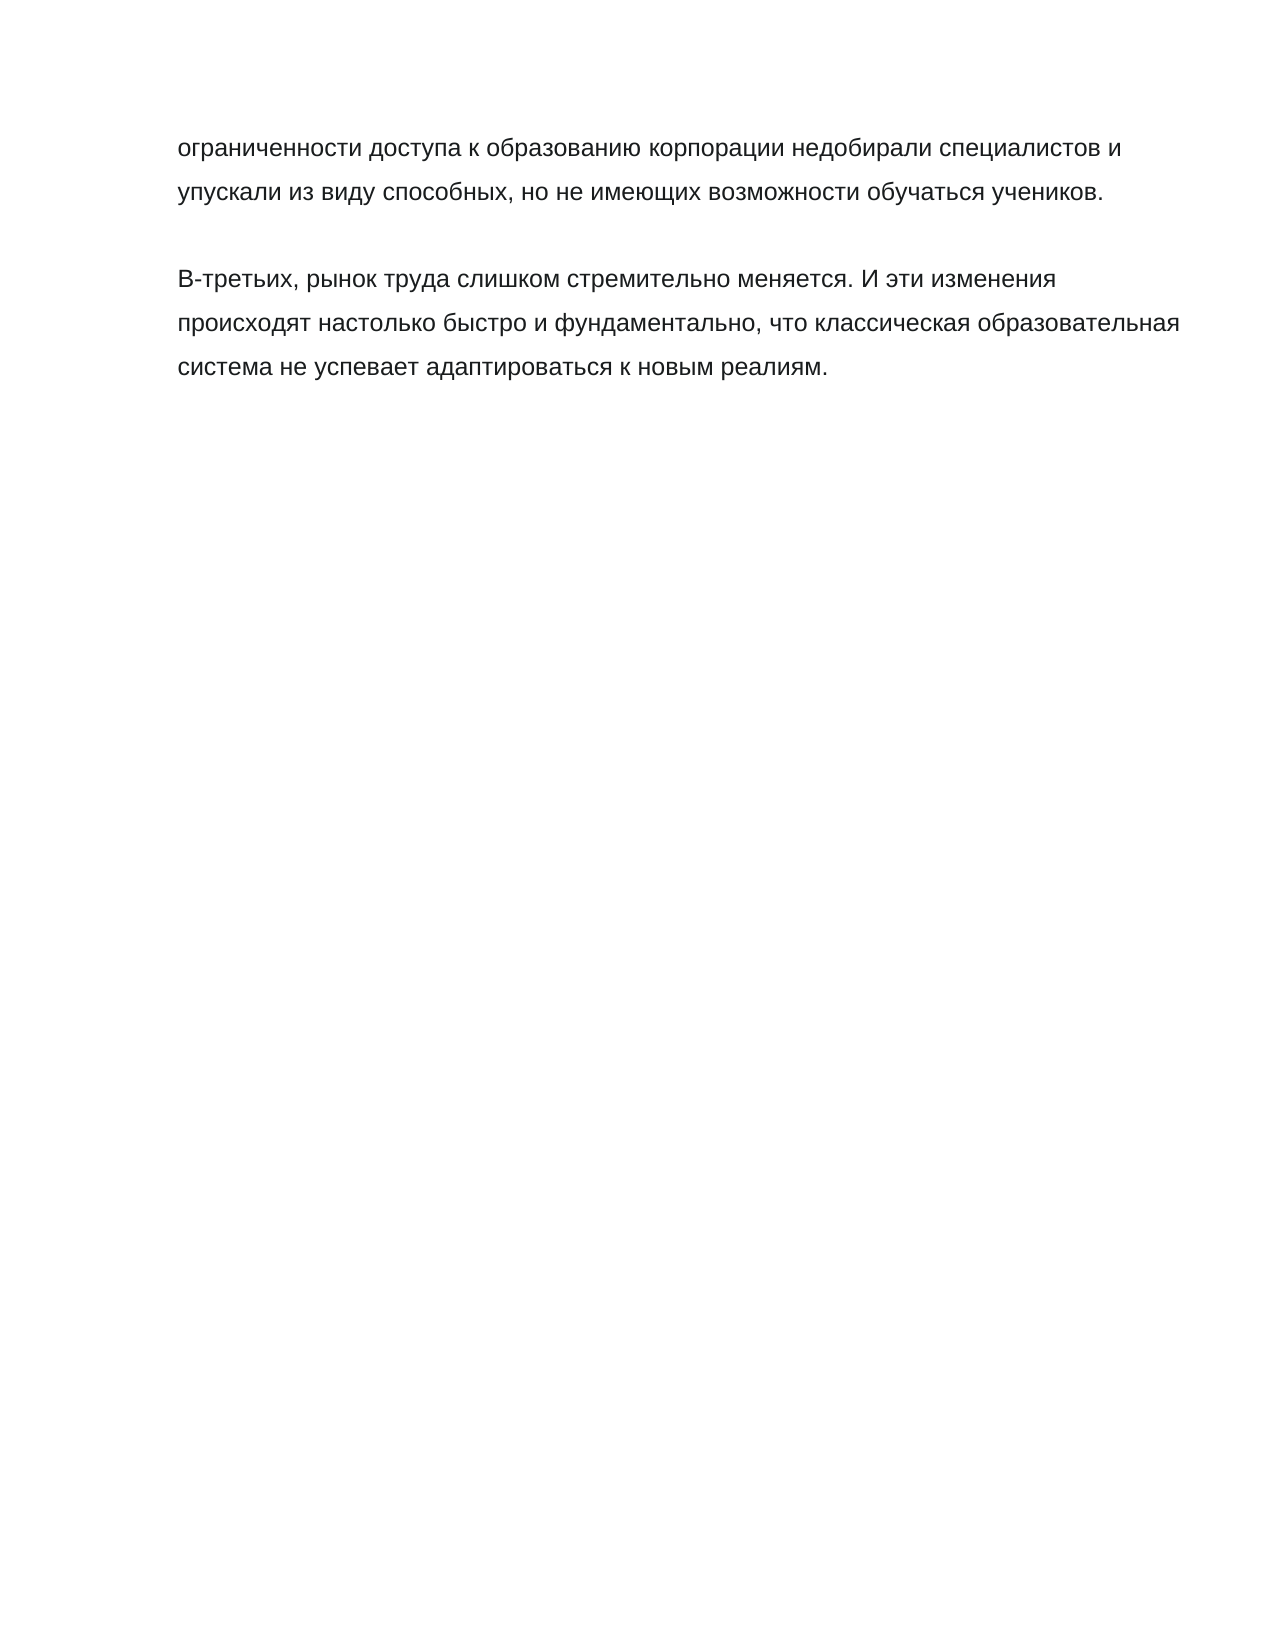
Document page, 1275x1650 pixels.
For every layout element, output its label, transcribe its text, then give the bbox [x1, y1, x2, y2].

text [177, 118, 1186, 206]
text В-третьих, рынок труда слишком стремительно меняется. И эти изменения происходят настолько быстро и фундаментально, что классическая образовательная система не успевает адаптироваться к новым реалиям. [177, 249, 1186, 381]
